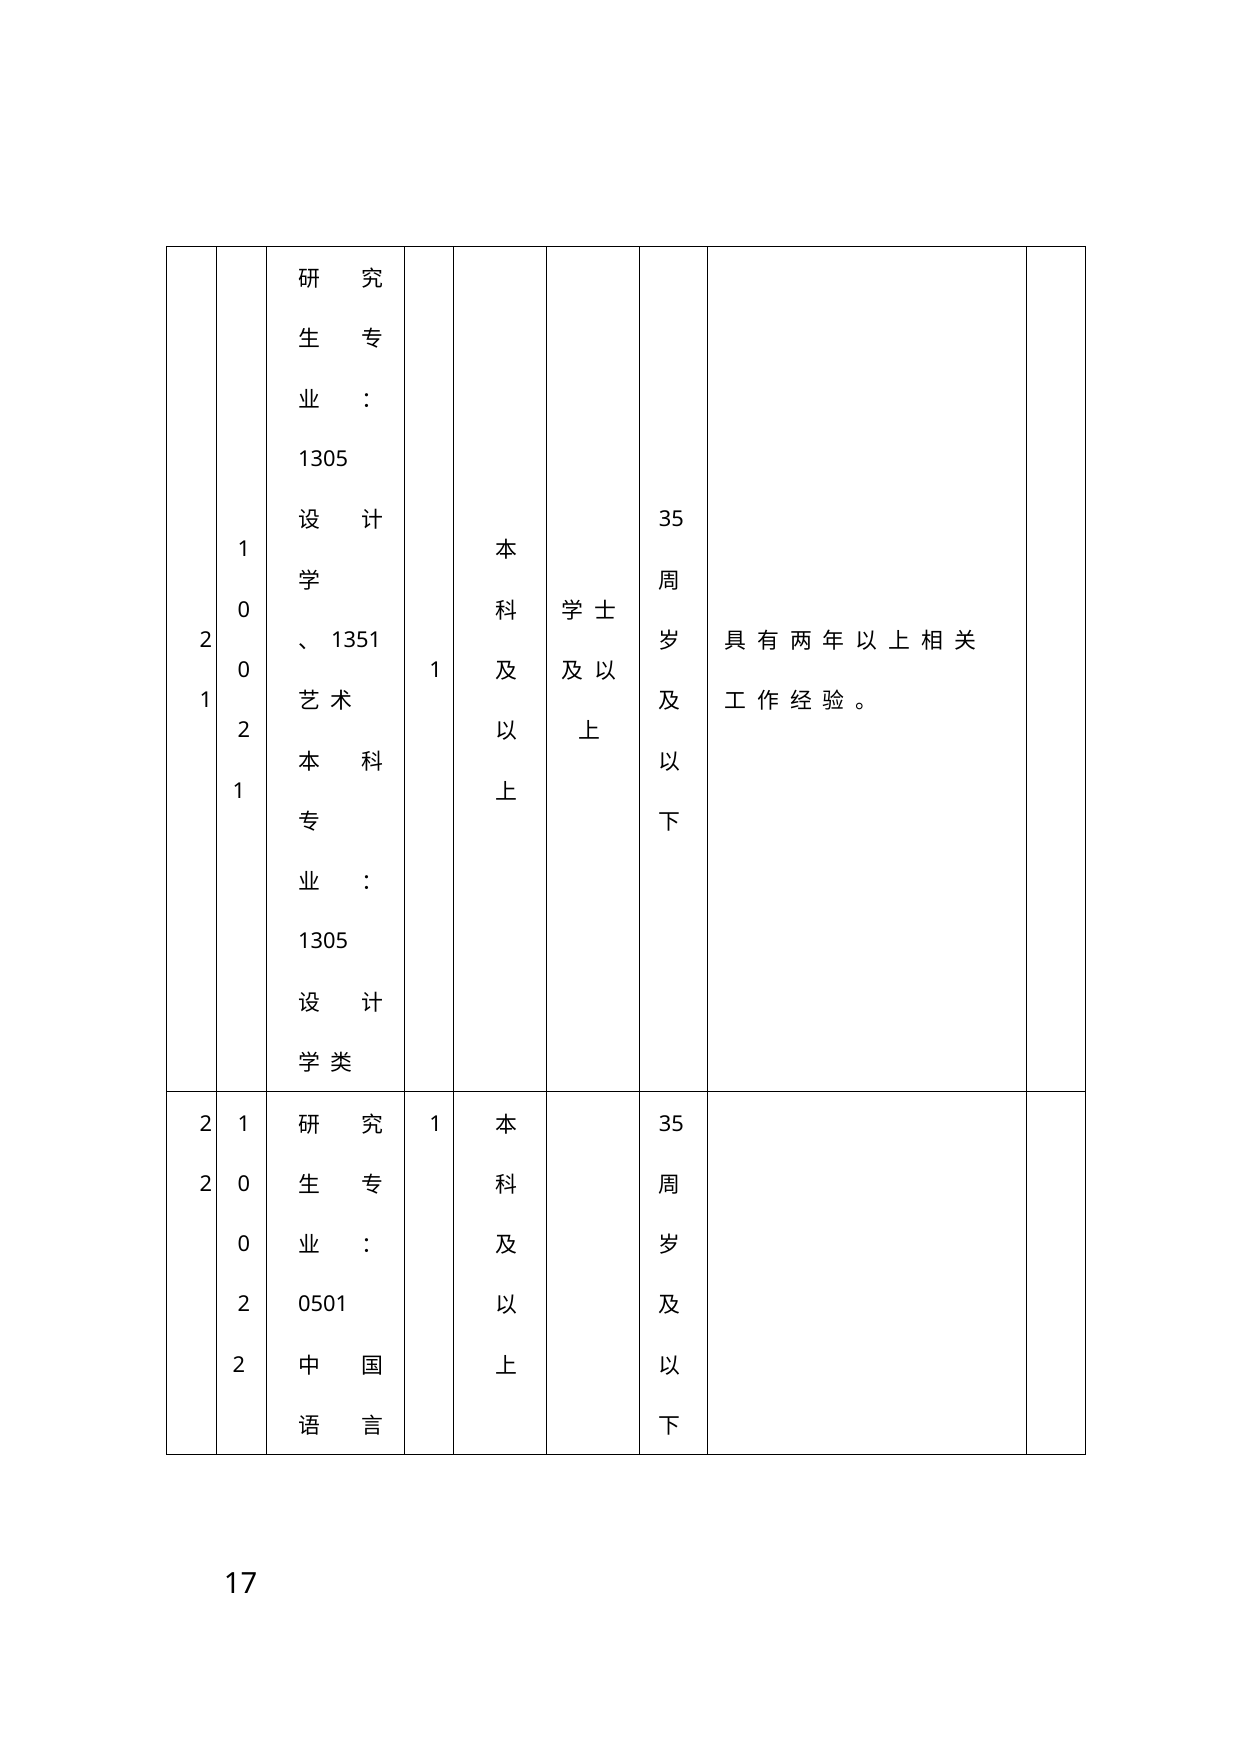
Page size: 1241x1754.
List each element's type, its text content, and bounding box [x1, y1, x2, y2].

table_cell 1 [405, 1092, 453, 1454]
table_cell 10022 [217, 1092, 266, 1454]
table_cell 本科及以上 [454, 247, 546, 1091]
table_cell [708, 1092, 1026, 1454]
table_cell [1027, 1092, 1085, 1454]
table_cell 21 [167, 247, 216, 1091]
table_cell 35周岁及以下 [640, 247, 707, 1091]
table_cell 本科及以上 [454, 1092, 546, 1454]
table_cell [547, 1092, 639, 1454]
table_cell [267, 1092, 404, 1454]
table_cell 学士及以上 [547, 247, 639, 1091]
table_cell 22 [167, 1092, 216, 1454]
table_cell 具有两年以上相关工作经验。 [708, 247, 1026, 1091]
table_cell 10021 [217, 247, 266, 1091]
table_cell 1 [405, 247, 453, 1091]
table_cell 研究生专业：1305设计学、1351艺术 本科专业：1305设计学类 [267, 247, 404, 1091]
table_cell 35周岁及以下 [640, 1092, 707, 1454]
table_cell [1027, 247, 1085, 1091]
